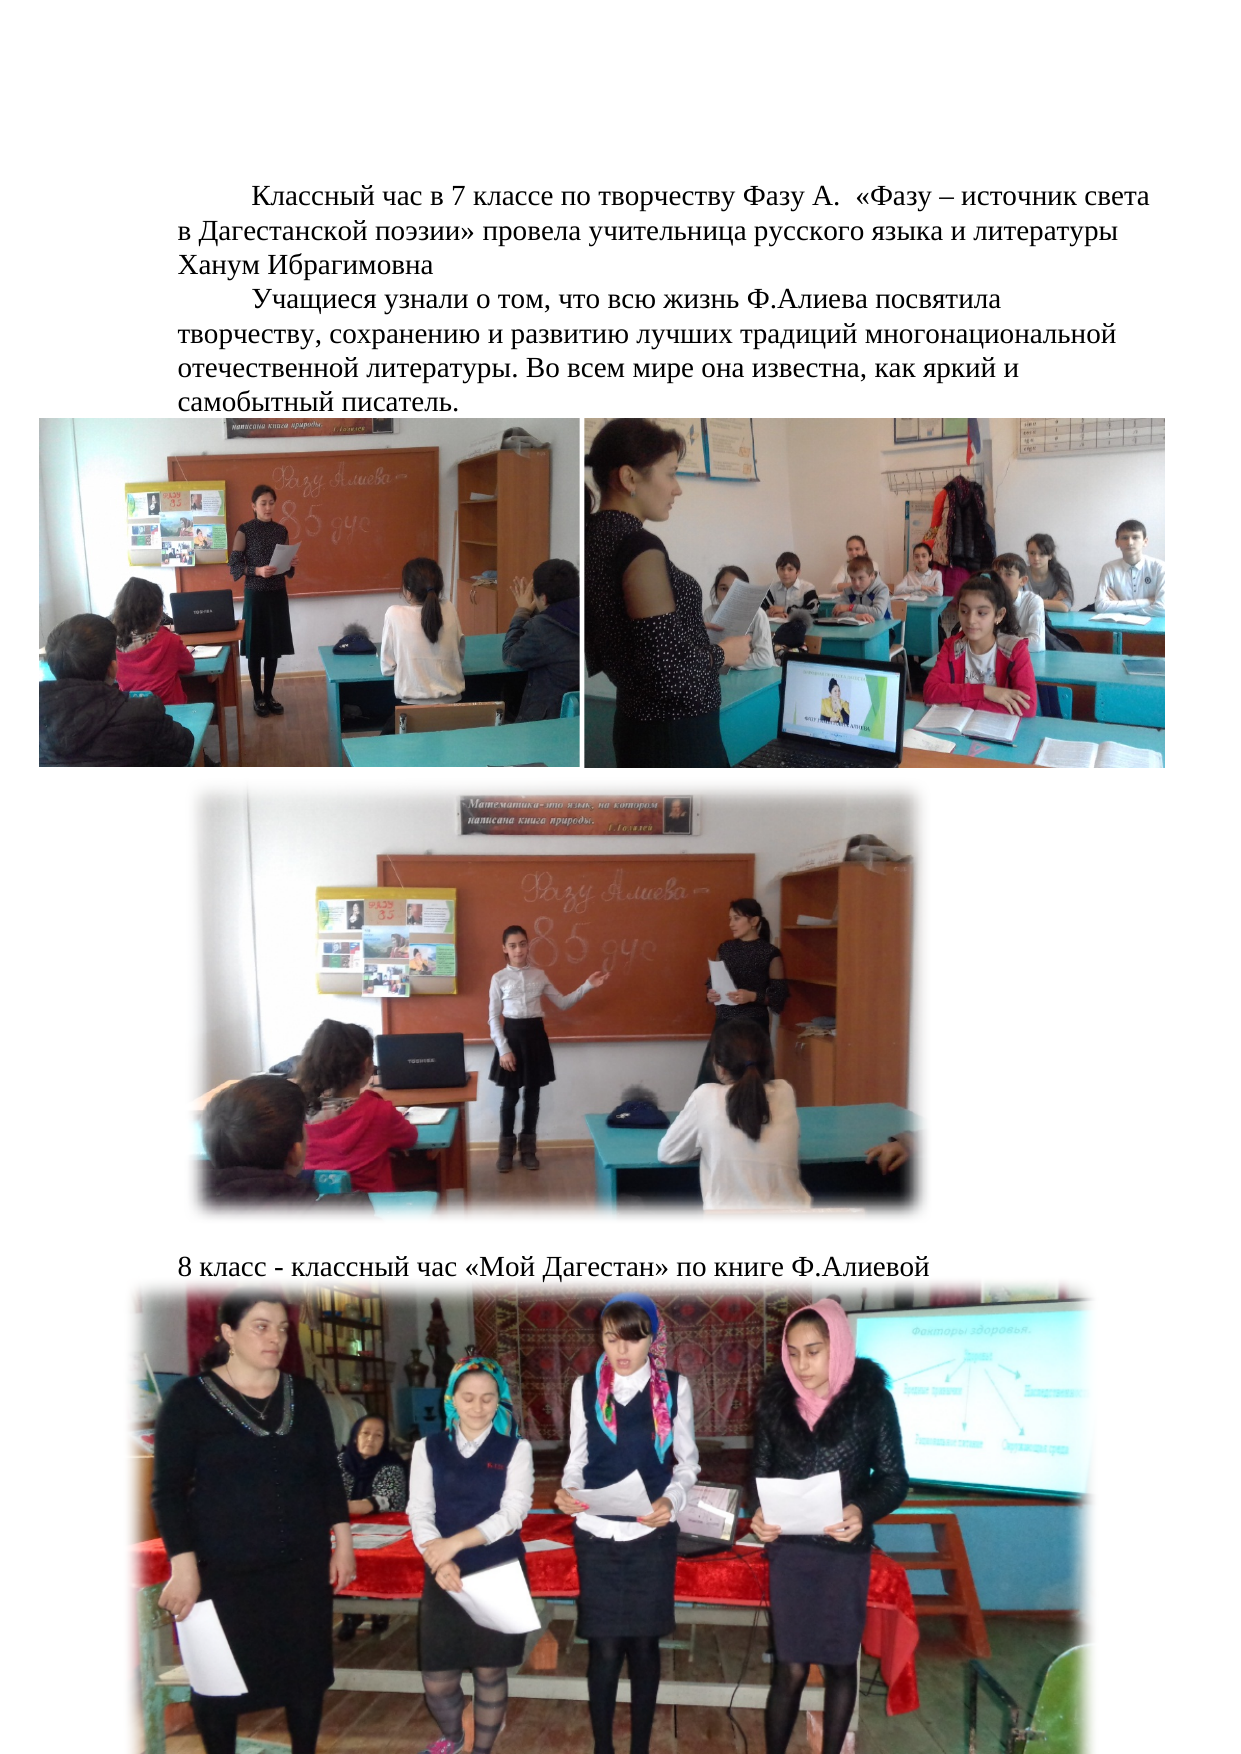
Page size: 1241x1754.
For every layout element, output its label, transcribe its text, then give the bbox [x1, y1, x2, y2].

text Учащиеся узнали о том, что всю жизнь Ф.Алиева посвятила творчеству, сохранению и развитию лучших традиций многонациональной отечественной литературы. Во всем мире она известна, как яркий и самобытный писатель. [177, 281, 1152, 418]
picture [39, 418, 580, 767]
text 8 класс - классный час «Мой Дагестан» по книге Ф.Алиевой [177, 1249, 1152, 1283]
text Классный час в 7 классе по творчеству Фазу А. «Фазу – источник света в Дагестанской поэзии» провела учительница русского языка и литературы Ханум Ибрагимовна [177, 177, 1152, 281]
picture [214, 806, 903, 1195]
picture [152, 1305, 1070, 1754]
picture [584, 418, 1165, 768]
